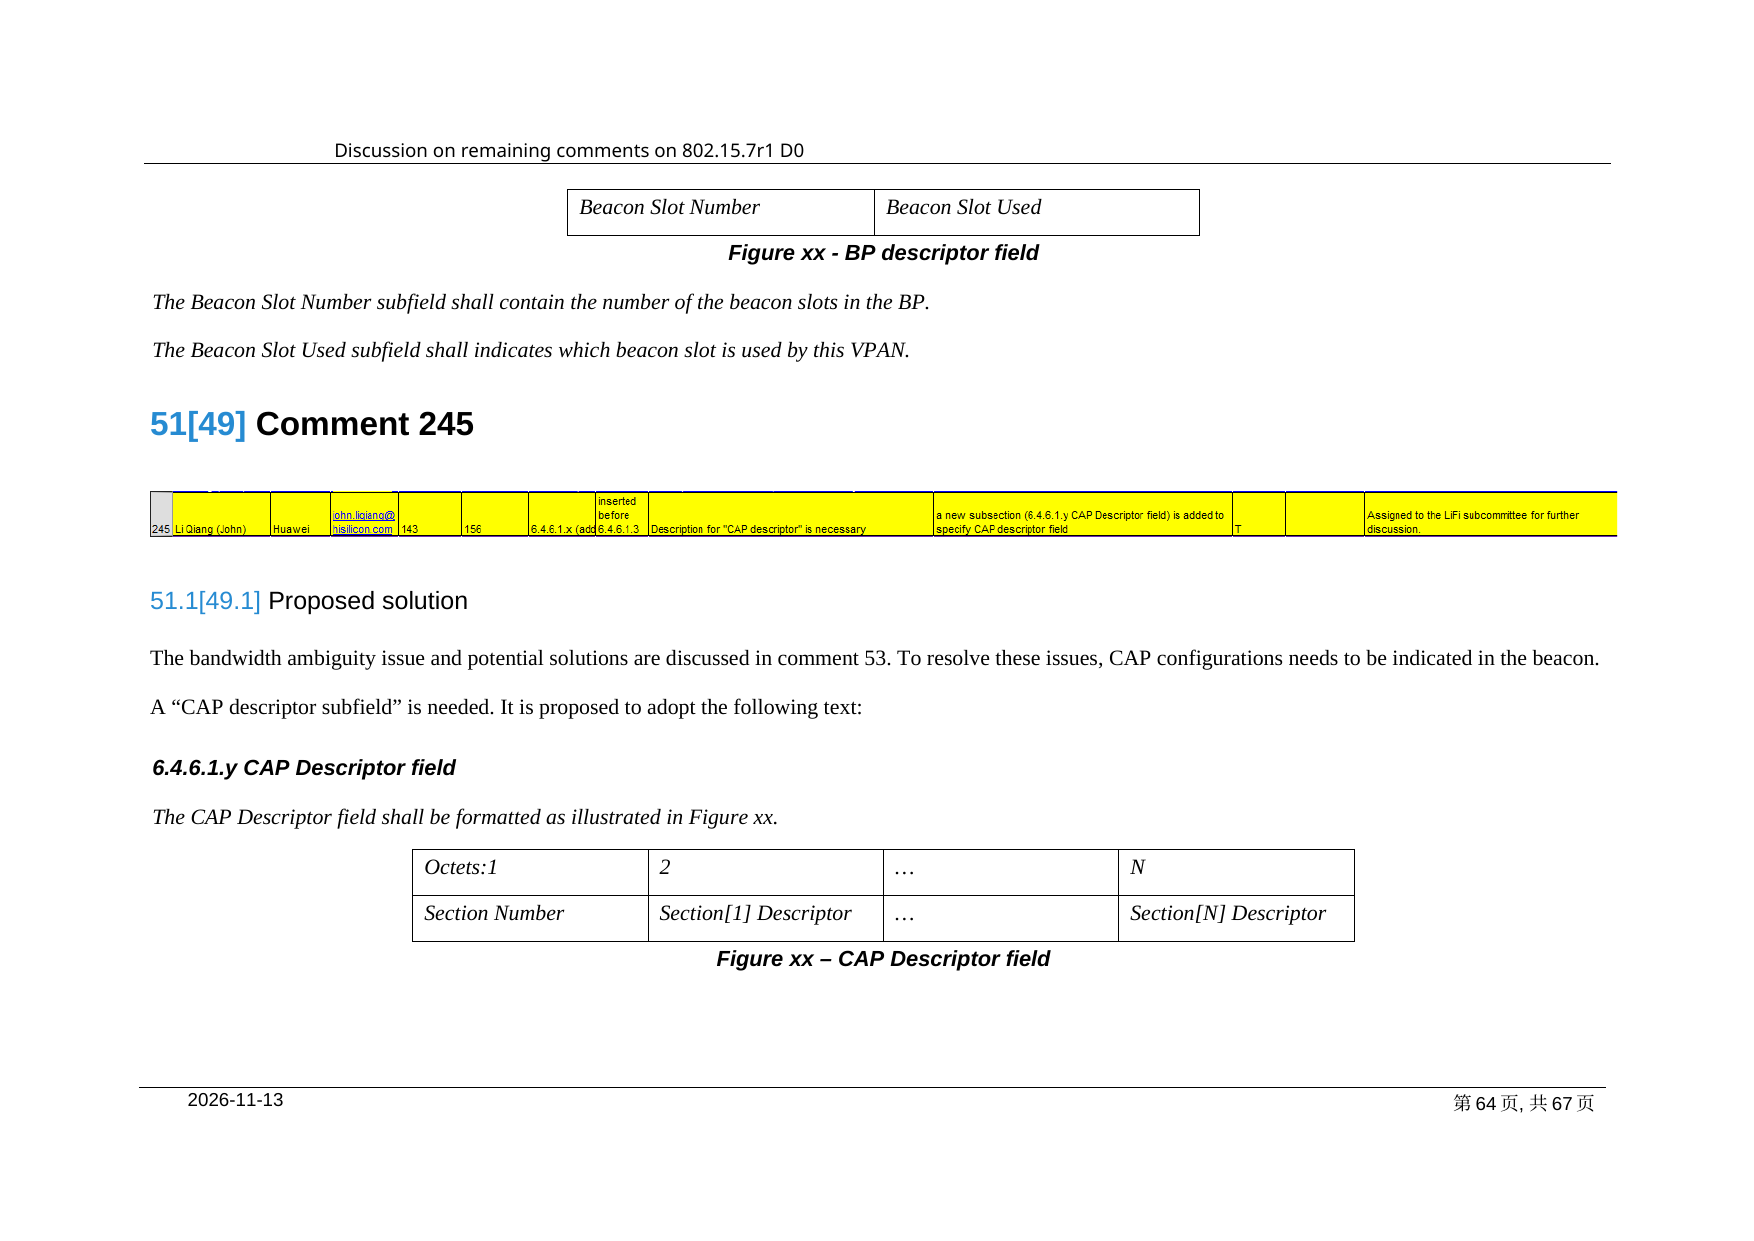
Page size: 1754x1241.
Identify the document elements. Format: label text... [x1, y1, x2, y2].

text The Beacon Slot Number subfield shall contain the number of the beacon slots in the BP. [152, 285, 1617, 317]
table_header N [1119, 850, 1354, 895]
text 6.4.6.1.y CAP Descriptor field [152, 751, 1617, 784]
subtitle Comment 245 [150, 391, 1617, 456]
table_cell Section Number [413, 896, 648, 941]
text The CAP Descriptor field shall be formatted as illustrated in Figure xx. [152, 800, 1617, 833]
table_cell Beacon Slot Number [568, 190, 874, 235]
text Figure xx – CAP Descriptor field [150, 942, 1617, 974]
table_cell … [884, 896, 1118, 941]
text Figure xx - BP descriptor field [150, 236, 1617, 269]
table_header Octets:1 [413, 850, 648, 895]
table_header 2 [649, 850, 883, 895]
table_cell Section[1] Descriptor [649, 896, 883, 941]
text The Beacon Slot Used subfield shall indicates which beacon slot is used by this VPAN. [152, 334, 1617, 366]
table_cell Section[N] Descriptor [1119, 896, 1354, 941]
text The bandwidth ambiguity issue and potential solutions are discussed in comment 53. To resolve these issues, CAP configurations needs to be indicated in the beacon. A “CAP descriptor subfield” is needed. It is proposed to adopt the following text: [150, 641, 1617, 723]
picture [150, 491, 1618, 537]
subtitle Proposed solution [150, 584, 1617, 616]
table_cell Beacon Slot Used [875, 190, 1199, 235]
table_header … [884, 850, 1118, 895]
